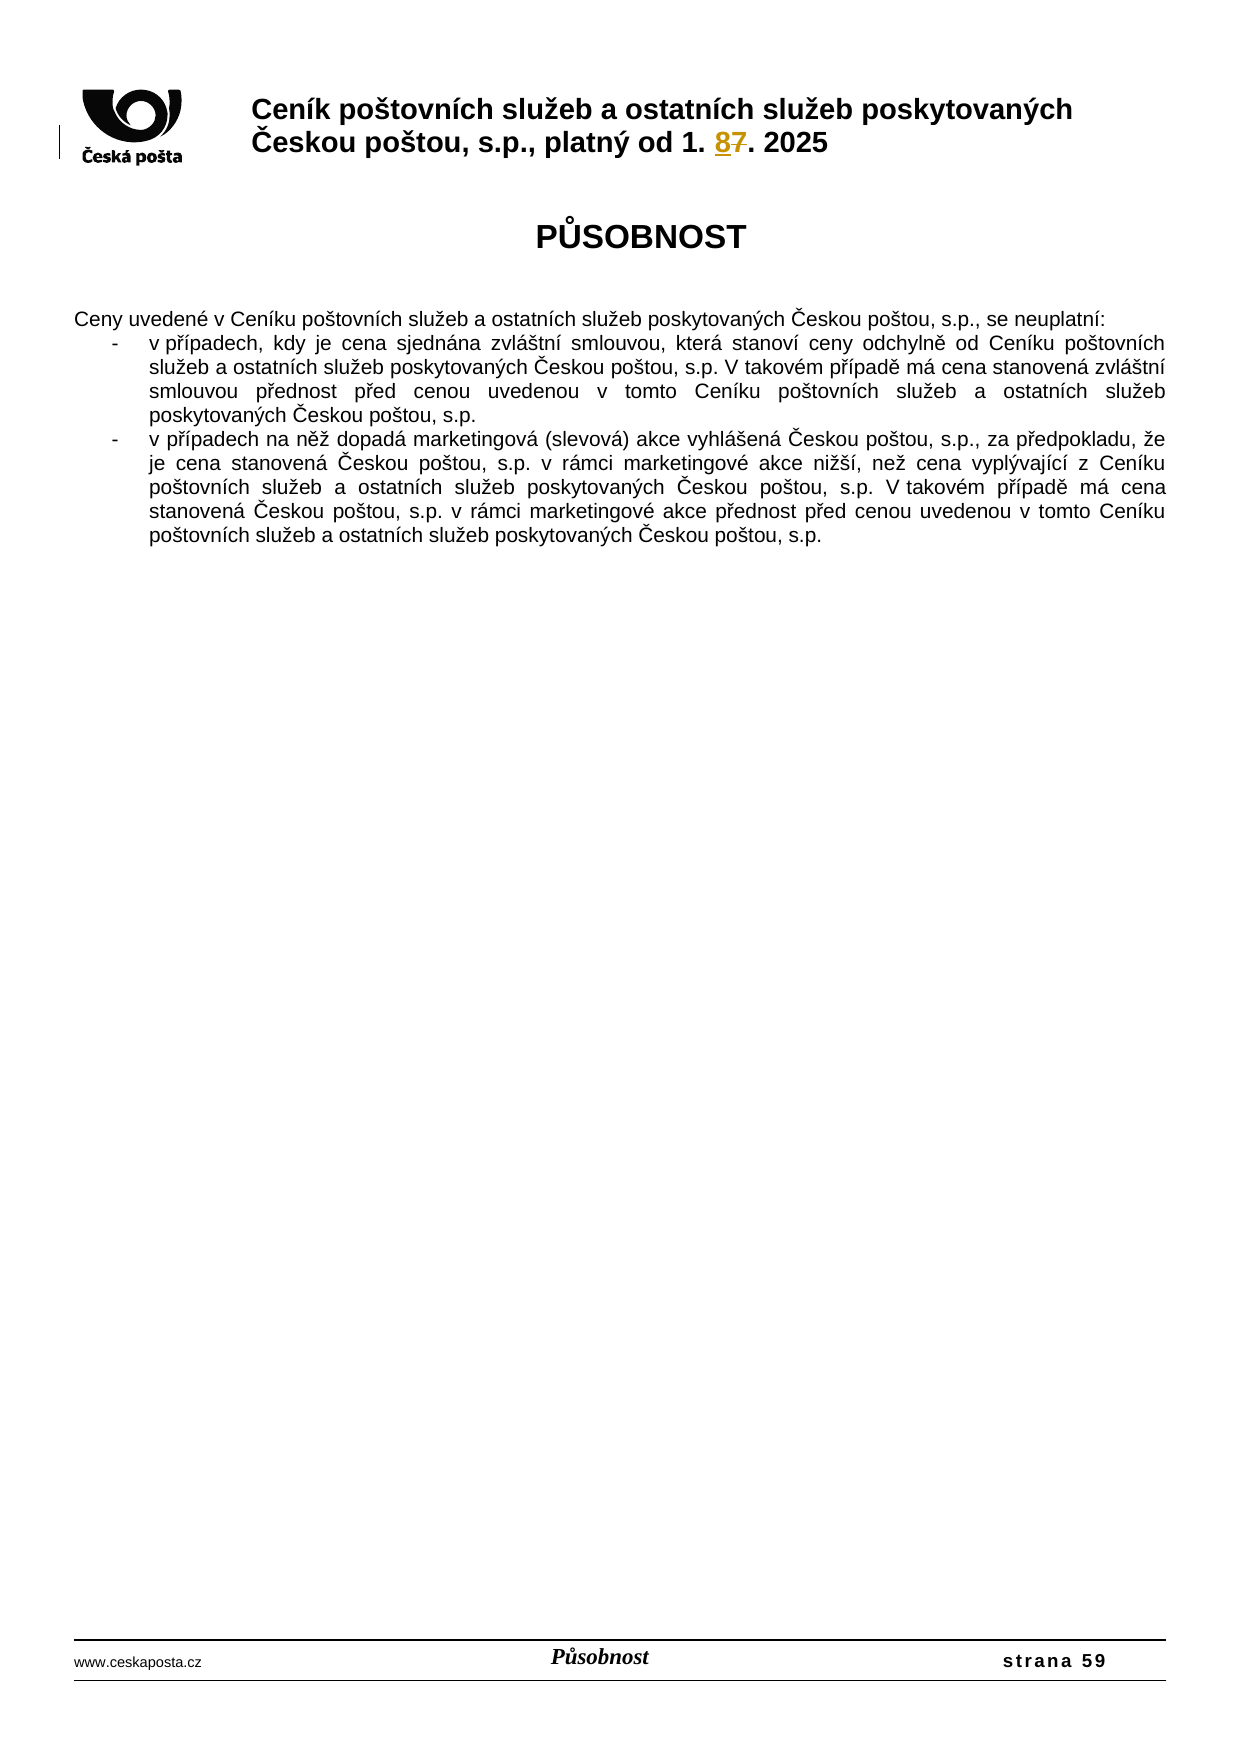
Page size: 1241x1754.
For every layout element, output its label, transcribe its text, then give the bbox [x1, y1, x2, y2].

subtitle PŮSOBNOST [115, 217, 1166, 255]
list v případech na něž dopadá marketingová (slevová) akce vyhlášená Českou poštou, s.p., za předpokladu, že je cena stanovená Českou poštou, s.p. v rámci marketingové akce nižší, než cena vyplývající z Ceníku poštovních služeb a ostatních služeb poskytovaných Českou poštou, s.p. V takovém případě má cena stanovená Českou poštou, s.p. v rámci marketingové akce přednost před cenou uvedenou v tomto Ceníku poštovních služeb a ostatních služeb poskytovaných Českou poštou, s.p. [111, 427, 1166, 546]
list v případech, kdy je cena sjednána zvláštní smlouvou, která stanoví ceny odchylně od Ceníku poštovních služeb a ostatních služeb poskytovaných Českou poštou, s.p. V takovém případě má cena stanovená zvláštní smlouvou přednost před cenou uvedenou v tomto Ceníku poštovních služeb a ostatních služeb poskytovaných Českou poštou, s.p. [111, 331, 1166, 427]
text Ceny uvedené v Ceníku poštovních služeb a ostatních služeb poskytovaných Českou poštou, s.p., se neuplatní: [74, 307, 1166, 331]
